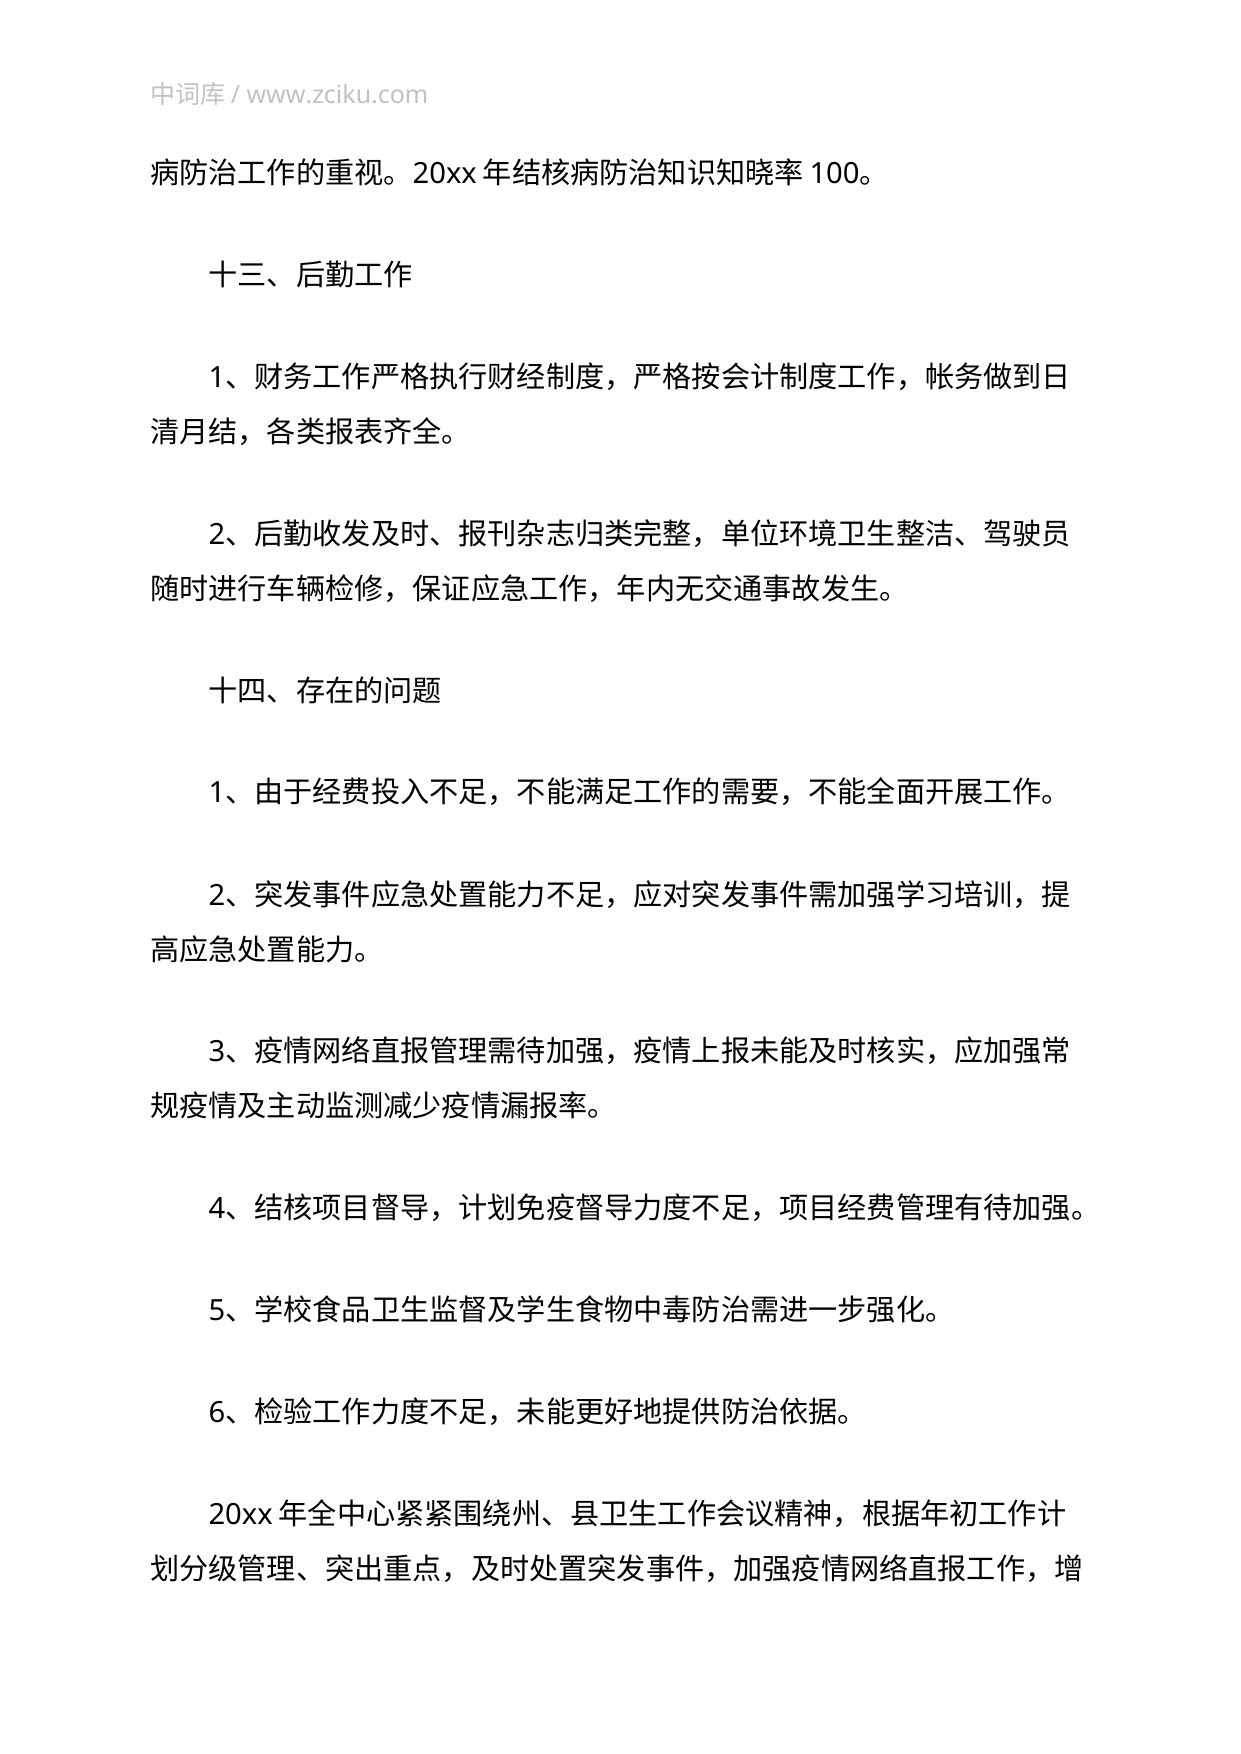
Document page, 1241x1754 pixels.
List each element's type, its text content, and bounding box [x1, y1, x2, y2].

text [150, 150, 1090, 192]
text 4、结核项目督导，计划免疫督导力度不足，项目经费管理有待加强。 [150, 1184, 1090, 1227]
text 5、学校食品卫生监督及学生食物中毒防治需进一步强化。 [150, 1287, 1090, 1329]
text 3、疫情网络直报管理需待加强，疫情上报未能及时核实，应加强常规疫情及主动监测减少疫情漏报率。 [150, 1028, 1090, 1125]
text 2、突发事件应急处置能力不足，应对突发事件需加强学习培训，提高应急处置能力。 [150, 871, 1090, 968]
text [150, 1491, 1090, 1588]
text 十三、后勤工作 [150, 252, 1090, 294]
text 1、由于经费投入不足，不能满足工作的需要，不能全面开展工作。 [150, 769, 1090, 811]
text 2、后勤收发及时、报刊杂志归类完整，单位环境卫生整洁、驾驶员随时进行车辆检修，保证应急工作，年内无交通事故发生。 [150, 511, 1090, 608]
text 十四、存在的问题 [150, 667, 1090, 709]
text 6、检验工作力度不足，未能更好地提供防治依据。 [150, 1388, 1090, 1431]
text 1、财务工作严格执行财经制度，严格按会计制度工作，帐务做到日清月结，各类报表齐全。 [150, 354, 1090, 451]
